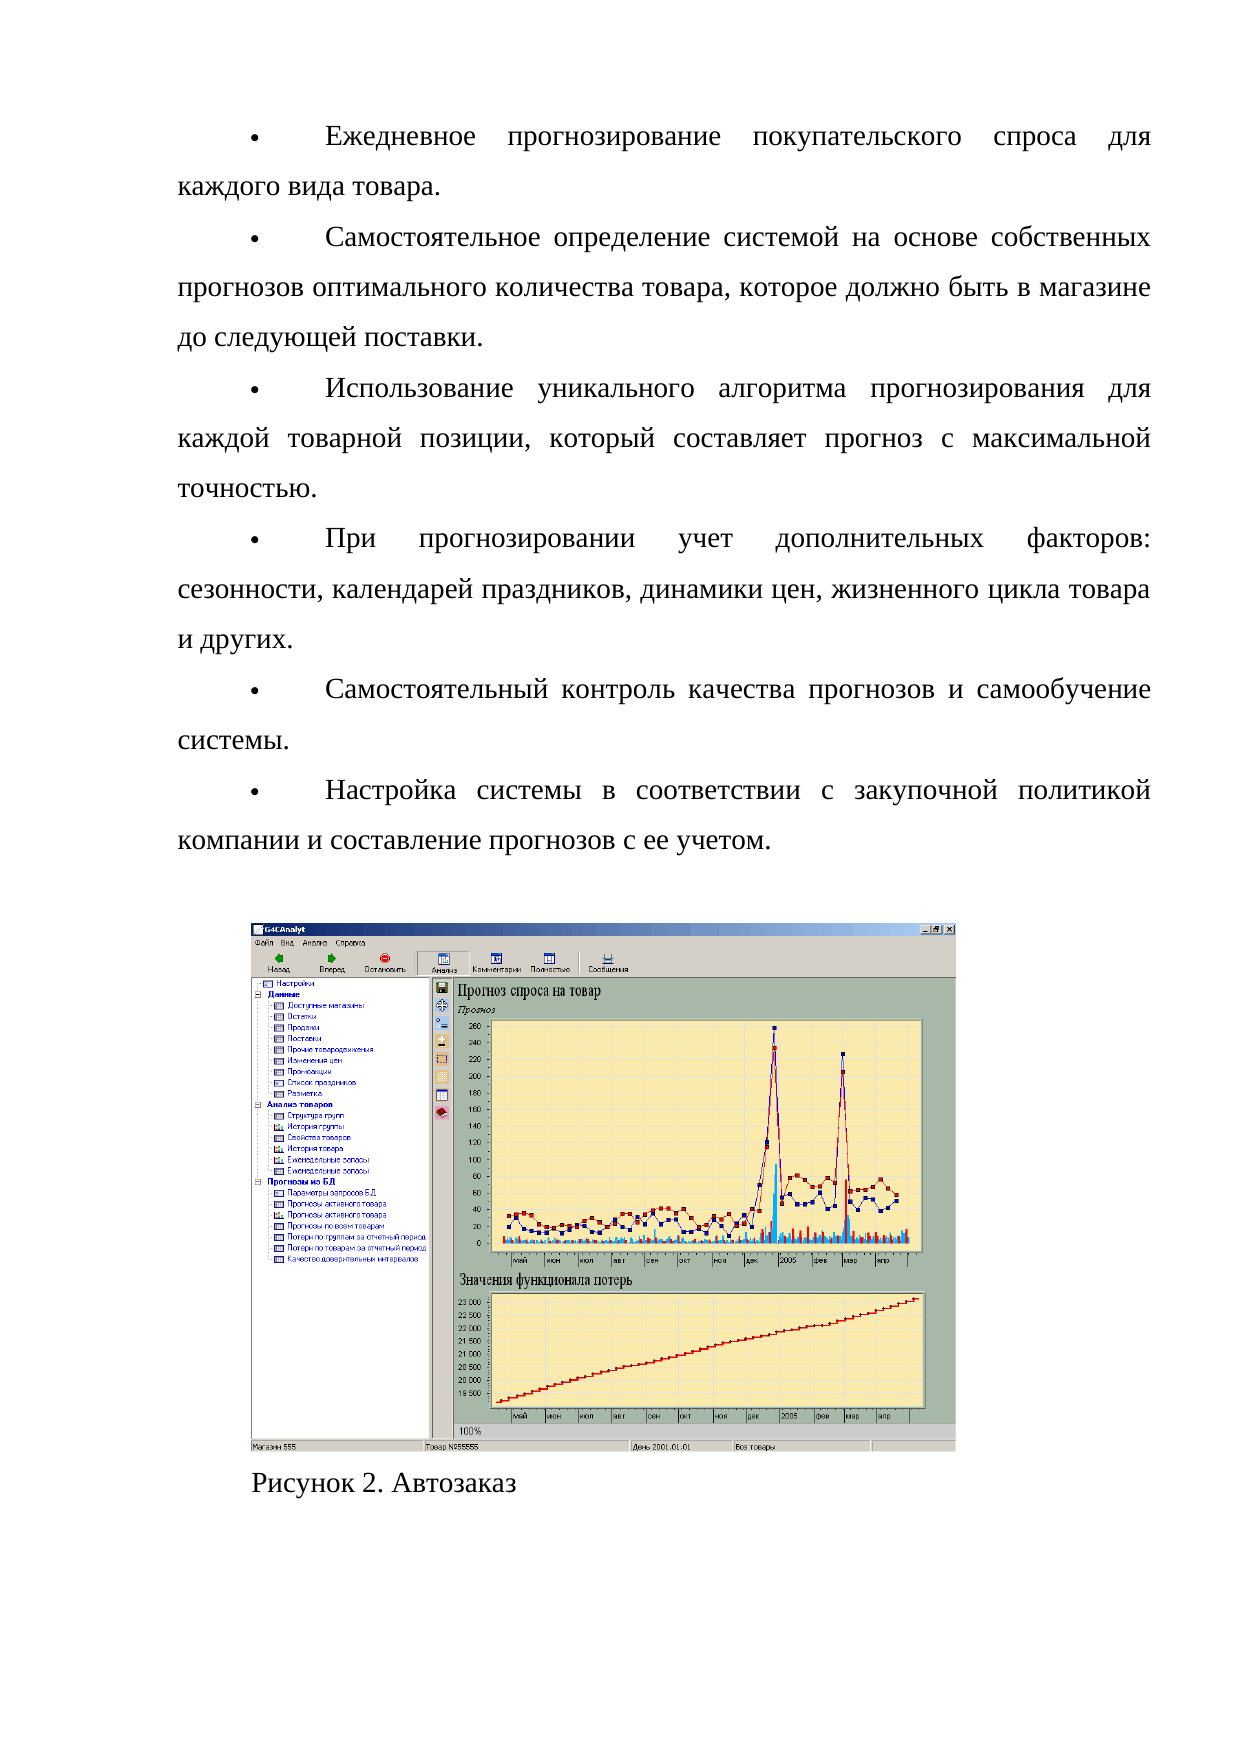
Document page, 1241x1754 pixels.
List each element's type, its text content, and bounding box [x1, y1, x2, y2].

list При прогнозировании учет дополнительных факторов: сезонности, календарей праздников, динамики цен, жизненного цикла товара и других. [177, 521, 1152, 655]
list Самостоятельное определение системой на основе собственных прогнозов оптимального количества товара, которое должно быть в магазине до следующей поставки. [177, 219, 1152, 353]
list Самостоятельный контроль качества прогнозов и самообучение системы. [177, 672, 1152, 755]
list Использование уникального алгоритма прогнозирования для каждой товарной позиции, который составляет прогноз с максимальной точностью. [177, 370, 1152, 504]
picture [251, 923, 956, 1452]
text Рисунок 2. Автозаказ [177, 1465, 1152, 1499]
list Настройка системы в соответствии с закупочной политикой компании и составление прогнозов с ее учетом. [177, 772, 1152, 856]
list Ежедневное прогнозирование покупательского спроса для каждого вида товара. [177, 118, 1152, 202]
